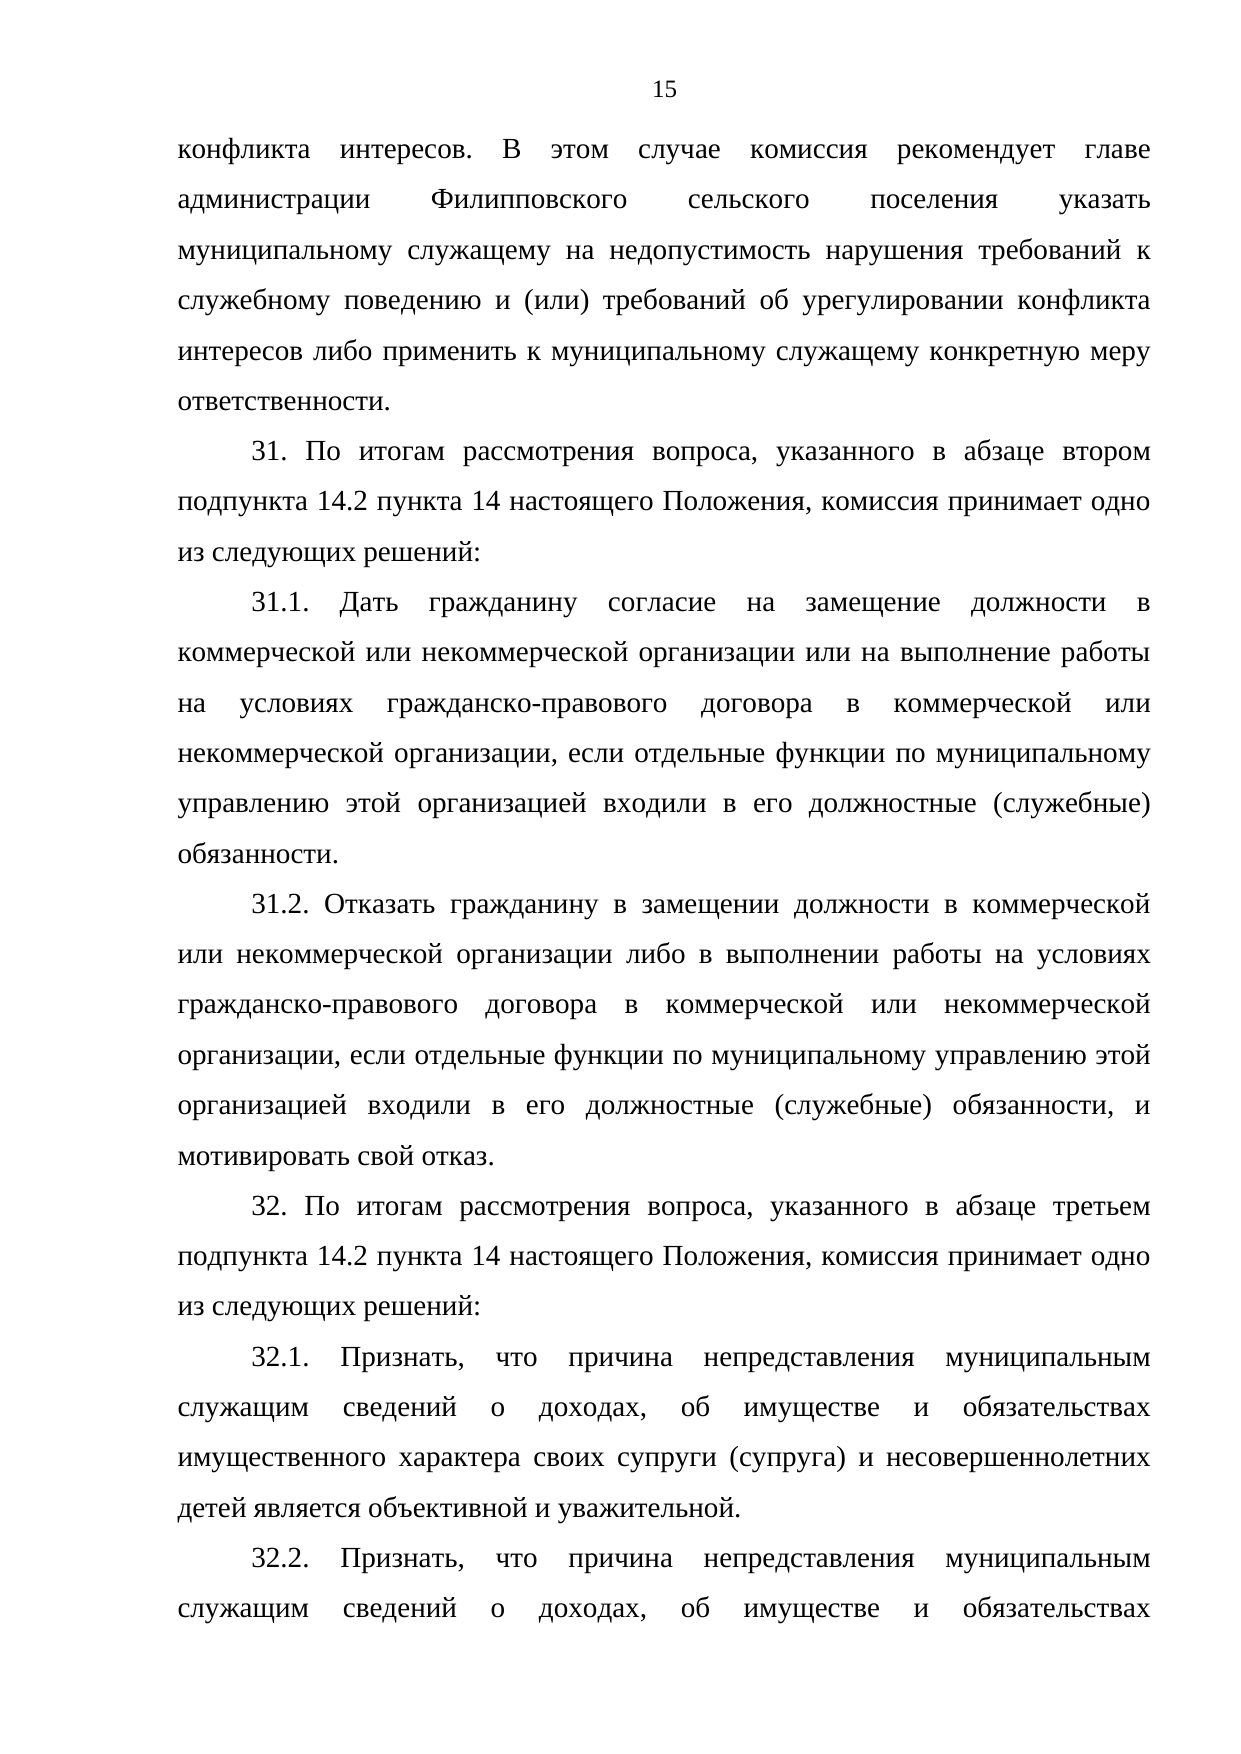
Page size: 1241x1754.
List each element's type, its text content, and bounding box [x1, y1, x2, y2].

text 31.2. Отказать гражданину в замещении должности в коммерческой или некоммерческой организации либо в выполнении работы на условиях гражданско-правового договора в коммерческой или некоммерческой организации, если отдельные функции по муниципальному управлению этой организацией входили в его должностные (служебные) обязанности, и мотивировать свой отказ. [177, 886, 1152, 1171]
text 31. По итогам рассмотрения вопроса, указанного в абзаце втором подпункта 14.2 пункта 14 настоящего Положения, комиссия принимает одно из следующих решений: [177, 433, 1152, 567]
text 32.1. Признать, что причина непредставления муниципальным служащим сведений о доходах, об имуществе и обязательствах имущественного характера своих супруги (супруга) и несовершеннолетних детей является объективной и уважительной. [177, 1339, 1152, 1523]
text 31.1. Дать гражданину согласие на замещение должности в коммерческой или некоммерческой организации или на выполнение работы на условиях гражданско-правового договора в коммерческой или некоммерческой организации, если отдельные функции по муниципальному управлению этой организацией входили в его должностные (служебные) обязанности. [177, 584, 1152, 869]
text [177, 131, 1152, 416]
text 32. По итогам рассмотрения вопроса, указанного в абзаце третьем подпункта 14.2 пункта 14 настоящего Положения, комиссия принимает одно из следующих решений: [177, 1188, 1152, 1322]
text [177, 1540, 1152, 1624]
